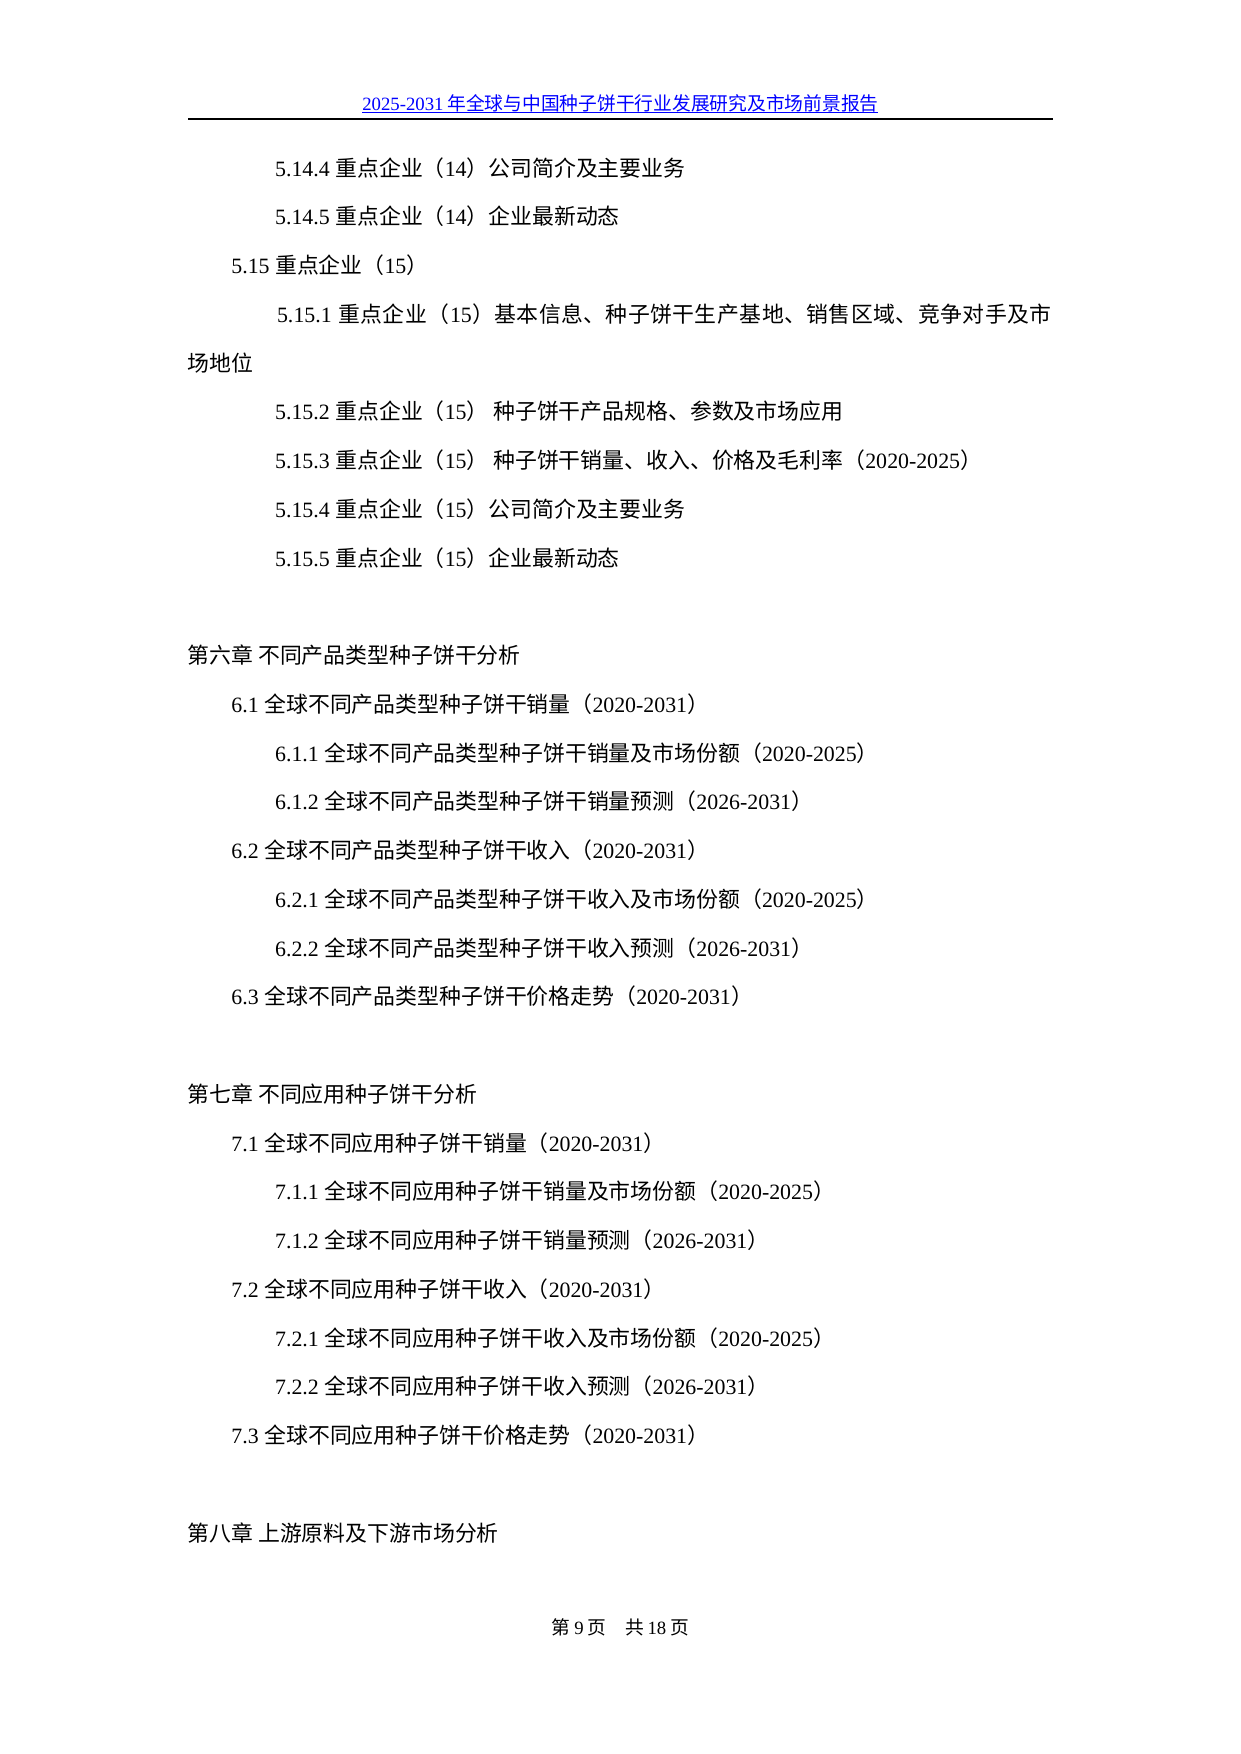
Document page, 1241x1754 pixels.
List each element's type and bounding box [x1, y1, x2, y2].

text [187, 150, 1053, 1548]
